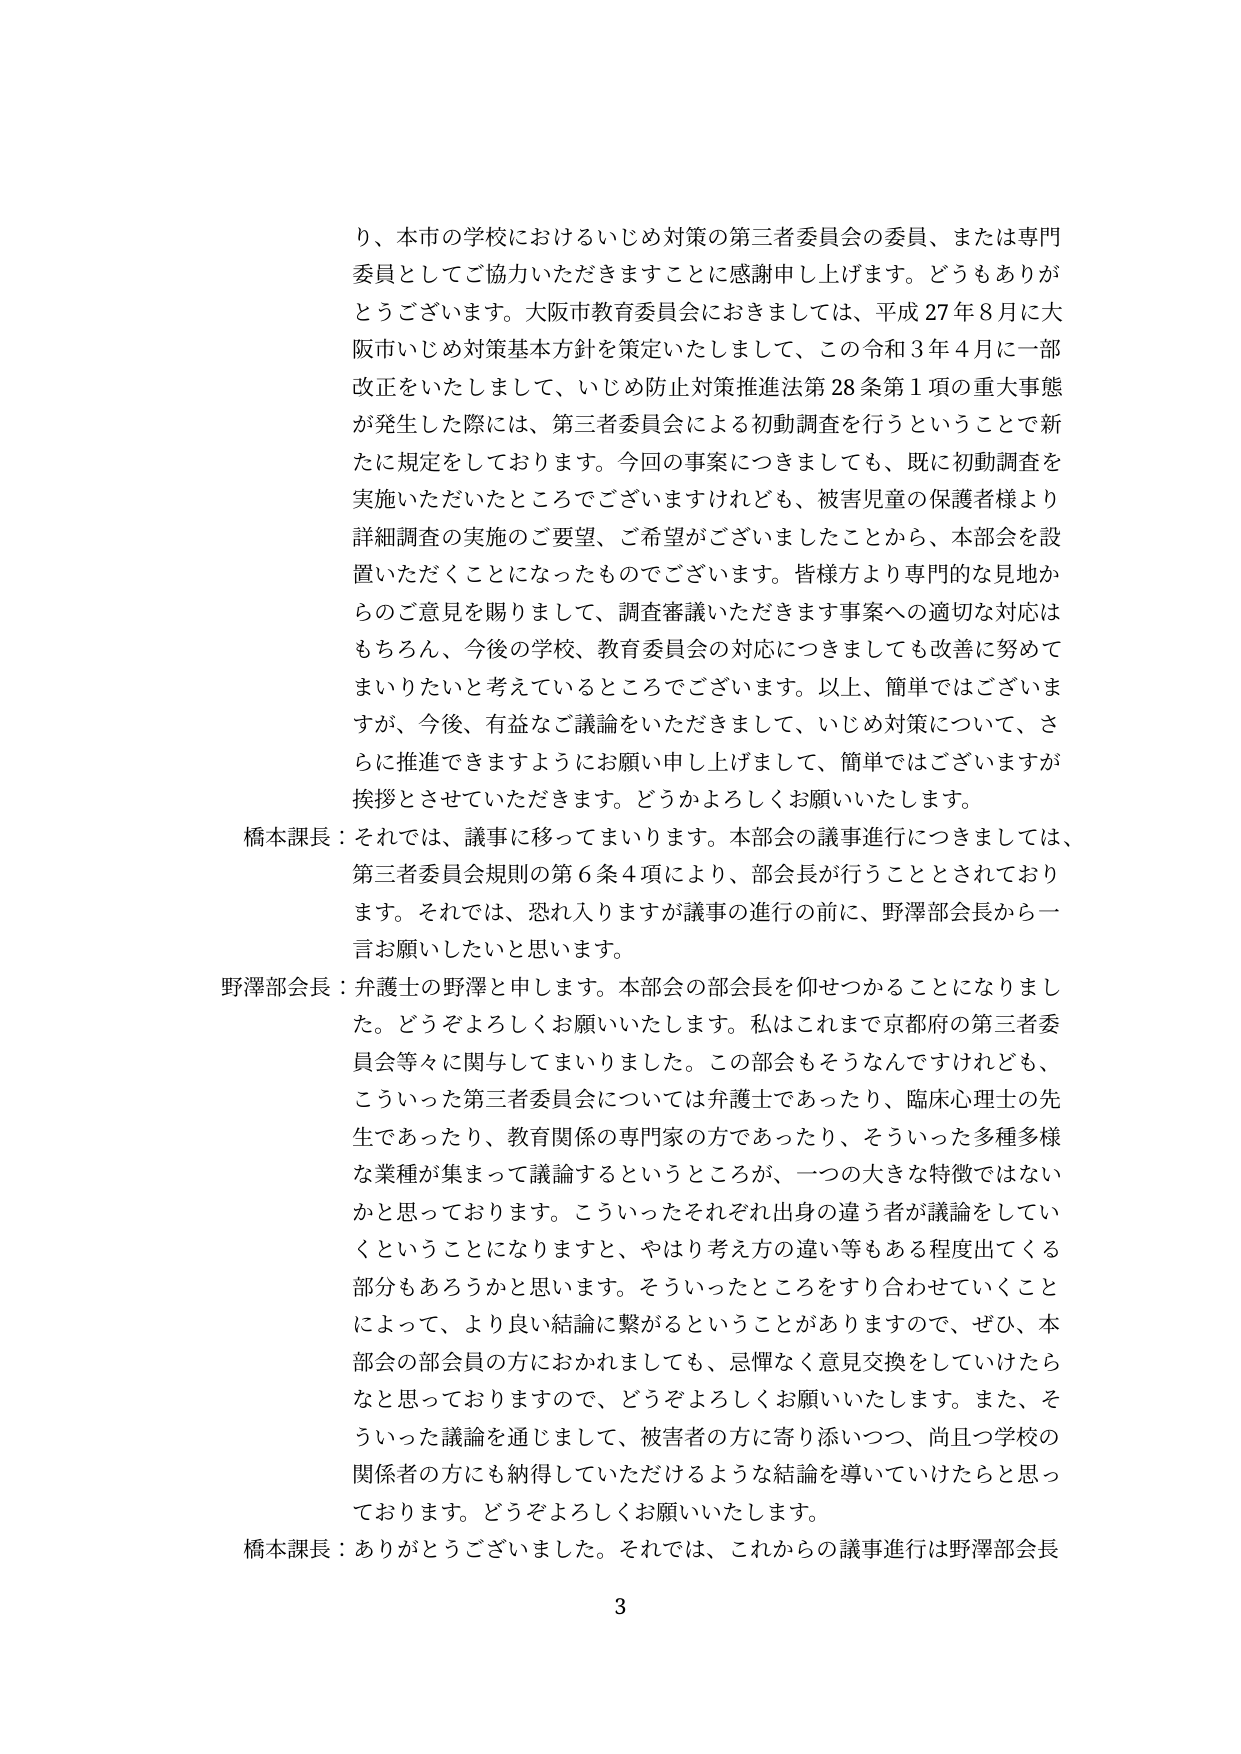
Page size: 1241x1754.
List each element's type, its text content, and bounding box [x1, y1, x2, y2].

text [243, 1529, 1063, 1567]
text 野澤部会長：弁護士の野澤と申します。本部会の部会長を仰せつかることになりました。どうぞよろしくお願いいたします。私はこれまで京都府の第三者委員会等々に関与してまいりました。この部会もそうなんですけれども、こういった第三者委員会については弁護士であったり、臨床心理士の先生であったり、教育関係の専門家の方であったり、そういった多種多様な業種が集まって議論するというところが、一つの大きな特徴ではないかと思っております。こういったそれぞれ出身の違う者が議論をしていくということになりますと、やはり考え方の違い等もある程度出てくる部分もあろうかと思います。そういったところをすり合わせていくことによって、より良い結論に繋がるということがありますので、ぜひ、本部会の部会員の方におかれましても、忌憚なく意見交換をしていけたらなと思っておりますので、どうぞよろしくお願いいたします。また、そういった議論を通じまして、被害者の方に寄り添いつつ、尚且つ学校の関係者の方にも納得していただけるような結論を導いていけたらと思っております。どうぞよろしくお願いいたします。 [221, 967, 1063, 1529]
text 橋本課長：それでは、議事に移ってまいります。本部会の議事進行につきましては、第三者委員会規則の第６条４項により、部会長が行うこととされております。それでは、恐れ入りますが議事の進行の前に、野澤部会長から一言お願いしたいと思います。 [243, 817, 1063, 967]
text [243, 217, 1063, 817]
